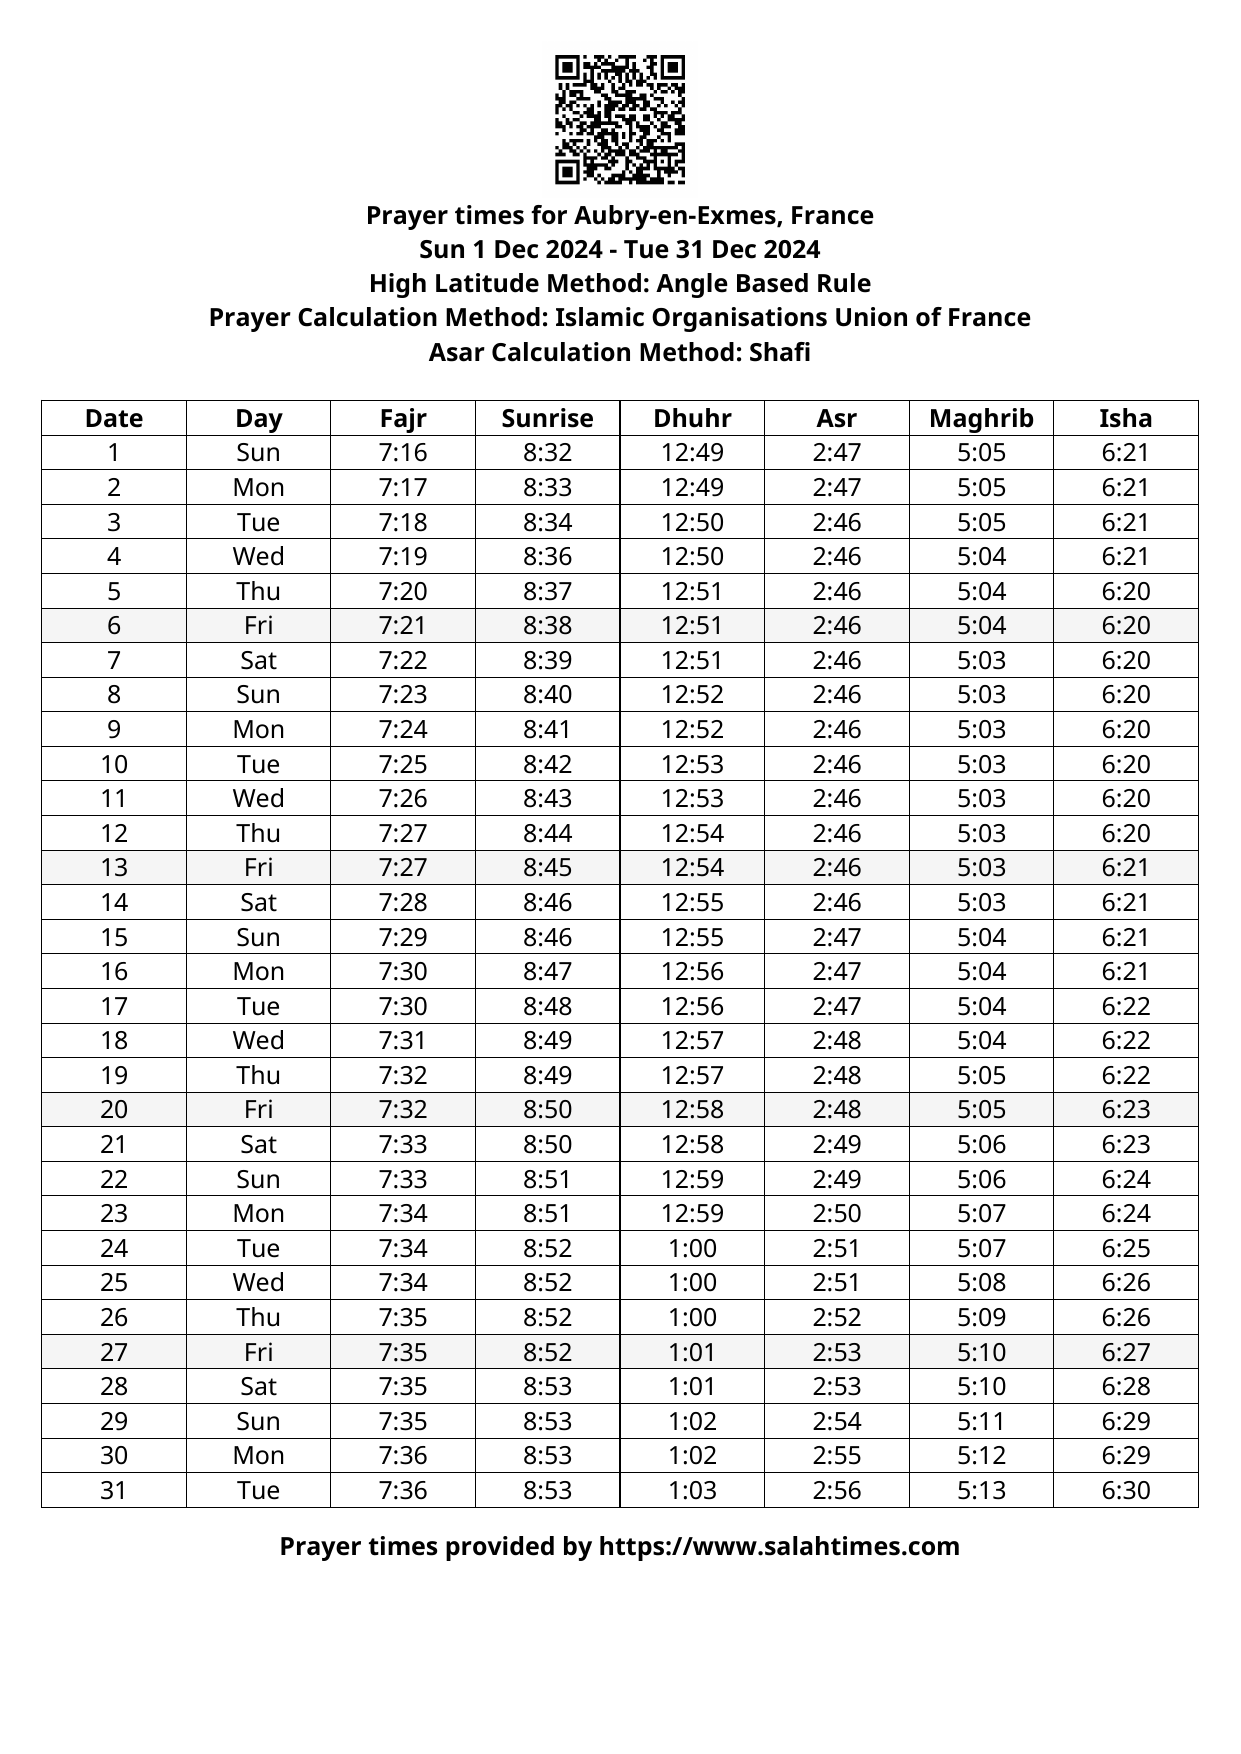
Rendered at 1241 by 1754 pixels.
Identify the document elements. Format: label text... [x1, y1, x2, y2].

table_cell 8:51 [476, 1196, 619, 1230]
table_cell 11 [42, 781, 186, 815]
table_cell 1:01 [621, 1335, 764, 1368]
table_cell 7:24 [331, 712, 475, 746]
table_cell 24 [42, 1231, 186, 1264]
table_cell 8:41 [476, 712, 619, 746]
table_cell 2:47 [765, 989, 909, 1022]
table_cell Tue [187, 1231, 330, 1264]
text Asar Calculation Method: Shafi [42, 334, 1198, 368]
table_cell 12:56 [621, 989, 764, 1022]
table_cell 2:47 [765, 470, 909, 504]
table_cell 12:50 [621, 505, 764, 538]
table_cell 8:38 [476, 609, 619, 642]
table_cell Fri [187, 1093, 330, 1126]
table_cell 5:06 [910, 1127, 1053, 1161]
table_header Asr [765, 401, 909, 434]
table_cell 12:57 [621, 1024, 764, 1057]
table_cell 8:45 [476, 851, 619, 884]
table_cell 8:33 [476, 470, 619, 504]
table_cell Mon [187, 1439, 330, 1472]
table_cell 5:03 [910, 816, 1053, 849]
table_cell 5:13 [910, 1473, 1053, 1507]
table_cell 12:51 [621, 643, 764, 677]
table_cell 2:47 [765, 436, 909, 469]
table_cell Mon [187, 1196, 330, 1230]
table_cell 2:53 [765, 1335, 909, 1368]
table_cell 7:33 [331, 1127, 475, 1161]
table_cell 16 [42, 954, 186, 988]
table_cell 7:26 [331, 781, 475, 815]
table_cell 2:46 [765, 781, 909, 815]
table_cell Wed [187, 539, 330, 573]
table_cell 26 [42, 1300, 186, 1334]
table_cell 6:20 [1054, 609, 1198, 642]
table_cell 8:53 [476, 1473, 619, 1507]
table_cell 6:27 [1054, 1335, 1198, 1368]
table_cell 5:04 [910, 989, 1053, 1022]
table_cell 1:00 [621, 1266, 764, 1299]
table_cell 1 [42, 436, 186, 469]
table_cell 12:59 [621, 1162, 764, 1195]
table_cell 19 [42, 1058, 186, 1092]
table_cell 8:52 [476, 1266, 619, 1299]
table_cell 12:59 [621, 1196, 764, 1230]
table_cell 12:58 [621, 1093, 764, 1126]
table_cell Thu [187, 1058, 330, 1092]
table_cell 6:22 [1054, 1058, 1198, 1092]
table_header Fajr [331, 401, 475, 434]
table_cell 7 [42, 643, 186, 677]
table_cell 2:46 [765, 505, 909, 538]
table_cell 2:46 [765, 539, 909, 573]
table_cell 2:51 [765, 1231, 909, 1264]
table_cell 1:00 [621, 1300, 764, 1334]
table_cell 8:49 [476, 1024, 619, 1057]
table_cell 8:53 [476, 1369, 619, 1403]
table_cell Thu [187, 816, 330, 849]
table_cell 8:34 [476, 505, 619, 538]
table_cell 7:25 [331, 747, 475, 780]
table_cell 2:49 [765, 1162, 909, 1195]
table_cell 1:03 [621, 1473, 764, 1507]
table_cell 6:29 [1054, 1439, 1198, 1472]
table_cell 7:16 [331, 436, 475, 469]
table_cell Sat [187, 643, 330, 677]
table_cell 5:05 [910, 1058, 1053, 1092]
table_cell Sun [187, 436, 330, 469]
table_cell 2:50 [765, 1196, 909, 1230]
table_cell 9 [42, 712, 186, 746]
table_cell 8 [42, 678, 186, 711]
table_cell 6:26 [1054, 1300, 1198, 1334]
table_cell 30 [42, 1439, 186, 1472]
table_cell 2:46 [765, 885, 909, 919]
table_cell 1:01 [621, 1369, 764, 1403]
table_cell 2:46 [765, 712, 909, 746]
table_cell 6:23 [1054, 1127, 1198, 1161]
table_cell 7:34 [331, 1196, 475, 1230]
table_cell Fri [187, 609, 330, 642]
table_cell Sat [187, 1369, 330, 1403]
table_cell 2:46 [765, 816, 909, 849]
text Sun 1 Dec 2024 - Tue 31 Dec 2024 [42, 232, 1198, 266]
table_cell 2:47 [765, 954, 909, 988]
table_cell 23 [42, 1196, 186, 1230]
table_cell 1:02 [621, 1404, 764, 1437]
table_cell 8:52 [476, 1231, 619, 1264]
table_cell 12:49 [621, 470, 764, 504]
table_cell 7:28 [331, 885, 475, 919]
table_cell 12:58 [621, 1127, 764, 1161]
picture [542, 41, 699, 198]
table_cell 29 [42, 1404, 186, 1437]
table_cell 8:52 [476, 1335, 619, 1368]
table_cell Wed [187, 1266, 330, 1299]
table_cell 8:42 [476, 747, 619, 780]
table_cell 7:21 [331, 609, 475, 642]
table_cell 8:46 [476, 920, 619, 953]
table_cell 5:05 [910, 470, 1053, 504]
table_cell 7:36 [331, 1473, 475, 1507]
table_cell 7:33 [331, 1162, 475, 1195]
table_cell 12:54 [621, 816, 764, 849]
table_cell Tue [187, 1473, 330, 1507]
table_cell 5:06 [910, 1162, 1053, 1195]
table_cell 6:20 [1054, 643, 1198, 677]
table_cell 2:49 [765, 1127, 909, 1161]
table_cell 12:51 [621, 609, 764, 642]
table_cell 6:20 [1054, 712, 1198, 746]
table_cell 6:21 [1054, 436, 1198, 469]
table_cell 6:25 [1054, 1231, 1198, 1264]
table_cell 5:03 [910, 885, 1053, 919]
table_cell 2:53 [765, 1369, 909, 1403]
table_cell 8:39 [476, 643, 619, 677]
table_cell 5:07 [910, 1196, 1053, 1230]
table_cell 2:46 [765, 609, 909, 642]
table_cell 8:51 [476, 1162, 619, 1195]
table_cell 4 [42, 539, 186, 573]
table_cell 7:22 [331, 643, 475, 677]
table_cell 8:52 [476, 1300, 619, 1334]
table_cell 6:20 [1054, 747, 1198, 780]
table_cell 6:20 [1054, 781, 1198, 815]
table_cell Mon [187, 712, 330, 746]
table_cell 12:56 [621, 954, 764, 988]
table_cell 8:48 [476, 989, 619, 1022]
table_cell 25 [42, 1266, 186, 1299]
table_cell 17 [42, 989, 186, 1022]
table_cell 7:32 [331, 1058, 475, 1092]
table_cell Wed [187, 1024, 330, 1057]
table_cell 7:20 [331, 574, 475, 607]
table_cell 6:21 [1054, 885, 1198, 919]
table_cell 12:52 [621, 678, 764, 711]
table_cell 5:12 [910, 1439, 1053, 1472]
table_cell 13 [42, 851, 186, 884]
table_cell Thu [187, 574, 330, 607]
table_cell 22 [42, 1162, 186, 1195]
table_cell 2:46 [765, 574, 909, 607]
table_cell 2:48 [765, 1058, 909, 1092]
table_cell 6:24 [1054, 1162, 1198, 1195]
table_cell 12:51 [621, 574, 764, 607]
table_cell Sun [187, 1404, 330, 1437]
table_cell 5:09 [910, 1300, 1053, 1334]
table_cell 12:53 [621, 747, 764, 780]
table_cell Fri [187, 1335, 330, 1368]
table_cell Sun [187, 1162, 330, 1195]
table_cell 5:03 [910, 851, 1053, 884]
table_cell 7:35 [331, 1369, 475, 1403]
table_cell 5:04 [910, 1024, 1053, 1057]
table_cell 6:20 [1054, 574, 1198, 607]
table_cell 7:35 [331, 1404, 475, 1437]
table_cell 7:30 [331, 954, 475, 988]
table_cell 2:46 [765, 747, 909, 780]
table_cell 6:21 [1054, 851, 1198, 884]
table_cell 5 [42, 574, 186, 607]
table_cell 7:23 [331, 678, 475, 711]
table_cell Fri [187, 851, 330, 884]
table_cell 5:08 [910, 1266, 1053, 1299]
table_cell 27 [42, 1335, 186, 1368]
table_cell Sat [187, 885, 330, 919]
table_cell 15 [42, 920, 186, 953]
table_cell 7:34 [331, 1231, 475, 1264]
table_cell 5:03 [910, 747, 1053, 780]
table_cell 8:40 [476, 678, 619, 711]
table_cell 12:50 [621, 539, 764, 573]
table_cell 5:04 [910, 954, 1053, 988]
table_cell 6:22 [1054, 1024, 1198, 1057]
table_cell Wed [187, 781, 330, 815]
table_cell 14 [42, 885, 186, 919]
table_header Isha [1054, 401, 1198, 434]
table_cell 7:35 [331, 1335, 475, 1368]
table_cell 5:10 [910, 1335, 1053, 1368]
table_cell 7:35 [331, 1300, 475, 1334]
table_cell 6:20 [1054, 678, 1198, 711]
text High Latitude Method: Angle Based Rule [42, 266, 1198, 300]
table_cell 8:53 [476, 1404, 619, 1437]
text Prayer times for Aubry-en-Exmes, France [42, 198, 1198, 232]
table_cell 28 [42, 1369, 186, 1403]
table_cell 1:00 [621, 1231, 764, 1264]
table_cell 5:03 [910, 643, 1053, 677]
table_cell 2:46 [765, 851, 909, 884]
table_header Dhuhr [621, 401, 764, 434]
table_cell 1:02 [621, 1439, 764, 1472]
table_cell 8:37 [476, 574, 619, 607]
table_cell 2:47 [765, 920, 909, 953]
table_cell 7:27 [331, 816, 475, 849]
table_cell Tue [187, 505, 330, 538]
table_cell 6:21 [1054, 539, 1198, 573]
table_cell Tue [187, 747, 330, 780]
table_cell 7:36 [331, 1439, 475, 1472]
table_header Sunrise [476, 401, 619, 434]
table_cell 20 [42, 1093, 186, 1126]
table_cell 5:07 [910, 1231, 1053, 1264]
table_cell 2:56 [765, 1473, 909, 1507]
table_cell Mon [187, 954, 330, 988]
table_cell 12:55 [621, 920, 764, 953]
table_cell 8:53 [476, 1439, 619, 1472]
table_cell 5:10 [910, 1369, 1053, 1403]
table_cell 3 [42, 505, 186, 538]
table_cell 7:27 [331, 851, 475, 884]
table_cell 6:24 [1054, 1196, 1198, 1230]
table_cell 6:21 [1054, 505, 1198, 538]
table_header Day [187, 401, 330, 434]
table_cell 6 [42, 609, 186, 642]
table_cell 7:19 [331, 539, 475, 573]
table_cell 5:03 [910, 712, 1053, 746]
table_cell 6:30 [1054, 1473, 1198, 1507]
table_cell 12:54 [621, 851, 764, 884]
table_cell 2:51 [765, 1266, 909, 1299]
table_cell Mon [187, 470, 330, 504]
table_cell 5:05 [910, 1093, 1053, 1126]
table_cell 12:52 [621, 712, 764, 746]
table_cell 10 [42, 747, 186, 780]
table_cell 8:47 [476, 954, 619, 988]
table_cell 7:32 [331, 1093, 475, 1126]
table_cell 18 [42, 1024, 186, 1057]
table_cell 2:52 [765, 1300, 909, 1334]
text Prayer Calculation Method: Islamic Organisations Union of France [42, 300, 1198, 334]
table_cell Thu [187, 1300, 330, 1334]
table_cell 5:03 [910, 781, 1053, 815]
table_header Date [42, 401, 186, 434]
table_cell 31 [42, 1473, 186, 1507]
table_cell 2:48 [765, 1024, 909, 1057]
table_cell 8:50 [476, 1093, 619, 1126]
table_cell 6:21 [1054, 470, 1198, 504]
table_cell 7:29 [331, 920, 475, 953]
table_cell 6:26 [1054, 1266, 1198, 1299]
table_cell 2:55 [765, 1439, 909, 1472]
table_cell 6:23 [1054, 1093, 1198, 1126]
table_cell 5:05 [910, 436, 1053, 469]
table_cell 8:36 [476, 539, 619, 573]
text Prayer times provided by https://www.salahtimes.com [42, 1528, 1198, 1563]
table_cell 6:21 [1054, 920, 1198, 953]
table_cell 5:04 [910, 920, 1053, 953]
table_cell 5:03 [910, 678, 1053, 711]
table_cell 2:48 [765, 1093, 909, 1126]
table_cell 8:43 [476, 781, 619, 815]
table_cell 7:34 [331, 1266, 475, 1299]
table_cell 12:49 [621, 436, 764, 469]
table_cell 6:21 [1054, 954, 1198, 988]
table_cell 5:04 [910, 609, 1053, 642]
table_cell 6:29 [1054, 1404, 1198, 1437]
table_cell 5:11 [910, 1404, 1053, 1437]
table_cell 7:30 [331, 989, 475, 1022]
table_cell 6:22 [1054, 989, 1198, 1022]
table_cell Tue [187, 989, 330, 1022]
table_cell Sat [187, 1127, 330, 1161]
table_cell Sun [187, 920, 330, 953]
table_cell 5:04 [910, 539, 1053, 573]
table_cell 7:18 [331, 505, 475, 538]
table_cell 12:53 [621, 781, 764, 815]
table_cell 5:05 [910, 505, 1053, 538]
table_cell 5:04 [910, 574, 1053, 607]
table_cell 12:57 [621, 1058, 764, 1092]
table_cell 6:28 [1054, 1369, 1198, 1403]
table_cell 21 [42, 1127, 186, 1161]
table_cell Sun [187, 678, 330, 711]
table_cell 8:46 [476, 885, 619, 919]
table_cell 8:44 [476, 816, 619, 849]
table_cell 7:31 [331, 1024, 475, 1057]
table_cell 12 [42, 816, 186, 849]
table_cell 8:32 [476, 436, 619, 469]
table_cell 2:46 [765, 643, 909, 677]
table_cell 6:20 [1054, 816, 1198, 849]
table_cell 7:17 [331, 470, 475, 504]
table_cell 12:55 [621, 885, 764, 919]
table_header Maghrib [910, 401, 1053, 434]
table_cell 2:54 [765, 1404, 909, 1437]
table_cell 2 [42, 470, 186, 504]
table_cell 8:49 [476, 1058, 619, 1092]
table_cell 8:50 [476, 1127, 619, 1161]
table_cell 2:46 [765, 678, 909, 711]
